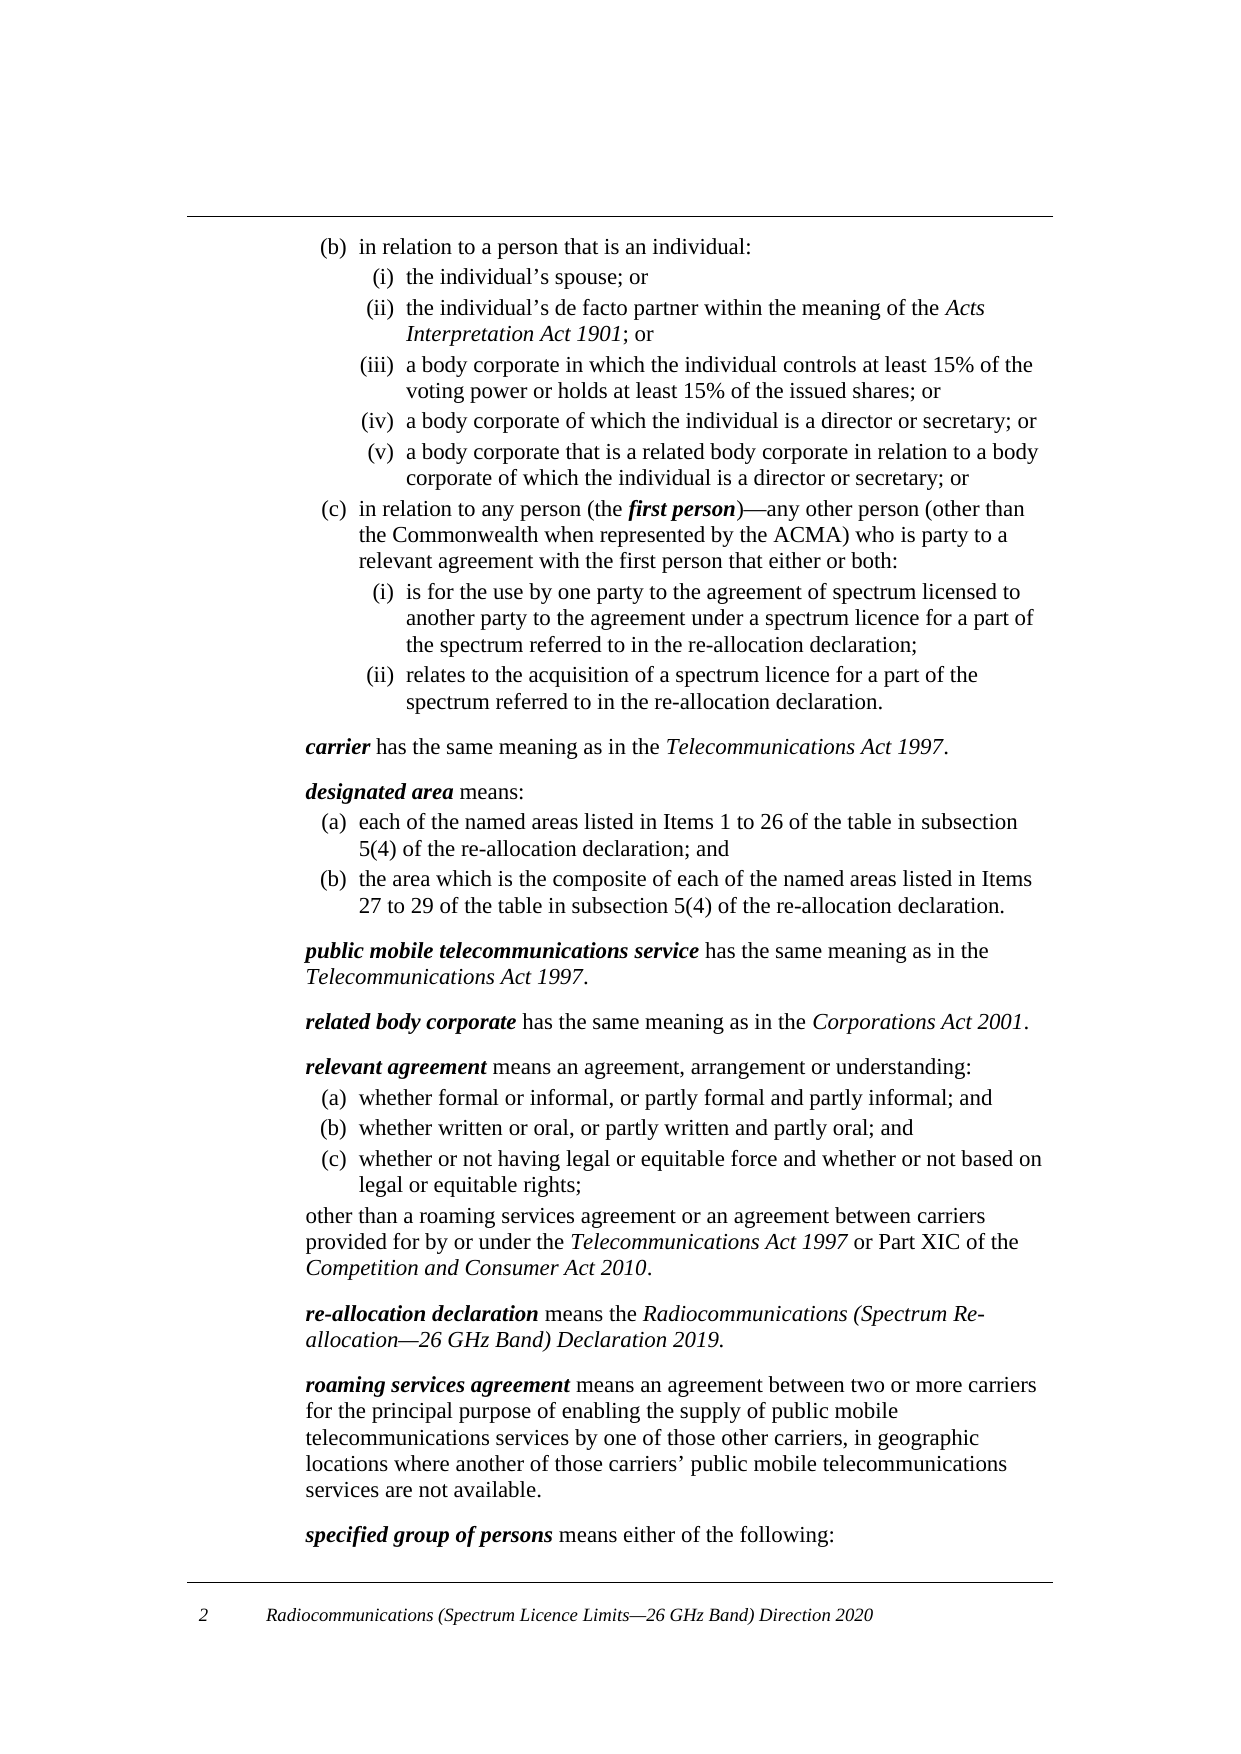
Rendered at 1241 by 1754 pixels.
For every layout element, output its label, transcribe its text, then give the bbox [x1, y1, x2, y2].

text (iv) a body corporate of which the individual is a director or secretary; or [187, 407, 1053, 434]
text (iii) a body corporate in which the individual controls at least 15% of the voting power or holds at least 15% of the issued shares; or [187, 351, 1053, 403]
text (ii) relates to the acquisition of a spectrum licence for a part of the spectrum referred to in the re-allocation declaration. [187, 661, 1053, 714]
text relevant agreement means an agreement, arrangement or understanding: [305, 1053, 1053, 1080]
text roaming services agreement means an agreement between two or more carriers for the principal purpose of enabling the supply of public mobile telecommunications services by one of those other carriers, in geographic locations where another of those carriers’ public mobile telecommunications services are not available. [305, 1371, 1053, 1503]
text (a) whether formal or informal, or partly formal and partly informal; and [187, 1084, 1053, 1110]
text (b) the area which is the composite of each of the named areas listed in Items 27 to 29 of the table in subsection 5(4) of the re-allocation declaration. [187, 865, 1053, 918]
text (a) each of the named areas listed in Items 1 to 26 of the table in subsection 5(4) of the re-allocation declaration; and [187, 808, 1053, 861]
text (ii) the individual’s de facto partner within the meaning of the Acts Interpretation Act 1901; or [187, 294, 1053, 346]
text (c) whether or not having legal or equitable force and whether or not based on legal or equitable rights; [187, 1145, 1053, 1198]
text related body corporate has the same meaning as in the Corporations Act 2001. [305, 1008, 1053, 1034]
text other than a roaming services agreement or an agreement between carriers provided for by or under the Telecommunications Act 1997 or Part XIC of the Competition and Consumer Act 2010. [305, 1202, 1053, 1281]
text (v) a body corporate that is a related body corporate in relation to a body corporate of which the individual is a director or secretary; or [187, 438, 1053, 491]
text public mobile telecommunications service has the same meaning as in the Telecommunications Act 1997. [305, 937, 1053, 989]
text re-allocation declaration means the Radiocommunications (Spectrum Re-allocation—26 GHz Band) Declaration 2019. [305, 1299, 1053, 1352]
text (b) in relation to a person that is an individual: [187, 233, 1053, 259]
text (b) whether written or oral, or partly written and partly oral; and [187, 1114, 1053, 1141]
text (c) in relation to any person (the first person)—any other person (other than the Commonwealth when represented by the ACMA) who is party to a relevant agreement with the first person that either or both: [187, 495, 1053, 574]
text carrier has the same meaning as in the Telecommunications Act 1997. [305, 733, 1053, 759]
text specified group of persons means either of the following: [305, 1522, 1053, 1548]
text (i) the individual’s spouse; or [187, 263, 1053, 289]
text (i) is for the use by one party to the agreement of spectrum licensed to another party to the agreement under a spectrum licence for a part of the spectrum referred to in the re-allocation declaration; [187, 578, 1053, 657]
text designated area means: [305, 778, 1053, 804]
